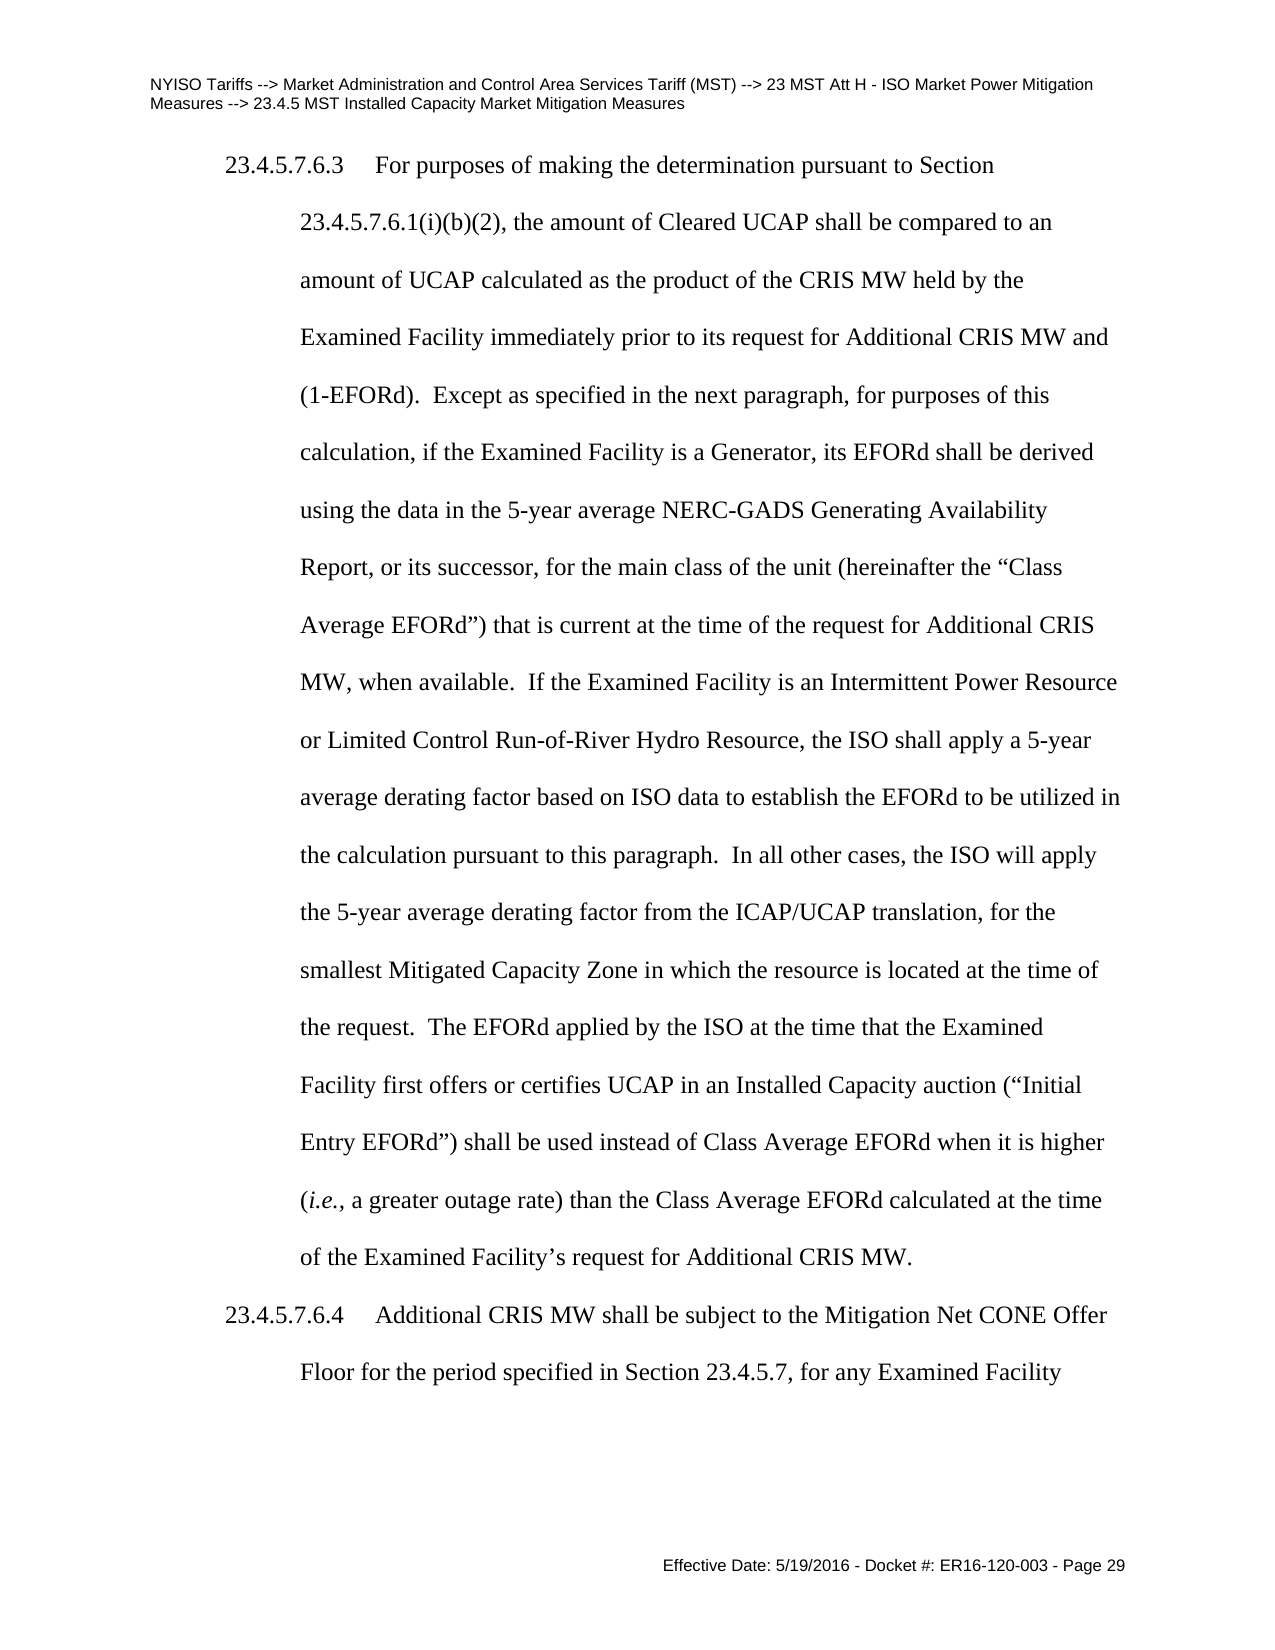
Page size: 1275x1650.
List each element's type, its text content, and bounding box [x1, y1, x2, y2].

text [225, 1300, 1125, 1386]
text 23.4.5.7.6.3 For purposes of making the determination pursuant to Section 23.4.5.7.6.1(i)(b)(2), the amount of Cleared UCAP shall be compared to an amount of UCAP calculated as the product of the CRIS MW held by the Examined Facility immediately prior to its request for Additional CRIS MW and (1-EFORd). Except as specified in the next paragraph, for purposes of this calculation, if the Examined Facility is a Generator, its EFORd shall be derived using the data in the 5-year average NERC-GADS Generating Availability Report, or its successor, for the main class of the unit (hereinafter the “Class Average EFORd”) that is current at the time of the request for Additional CRIS MW, when available. If the Examined Facility is an Intermittent Power Resource or Limited Control Run-of-River Hydro Resource, the ISO shall apply a 5-year average derating factor based on ISO data to establish the EFORd to be utilized in the calculation pursuant to this paragraph. In all other cases, the ISO will apply the 5-year average derating factor from the ICAP/UCAP translation, for the smallest Mitigated Capacity Zone in which the resource is located at the time of the request. The EFORd applied by the ISO at the time that the Examined Facility first offers or certifies UCAP in an Installed Capacity auction (“Initial Entry EFORd”) shall be used instead of Class Average EFORd when it is higher (i.e., a greater outage rate) than the Class Average EFORd calculated at the time of the Examined Facility’s request for Additional CRIS MW. [225, 150, 1125, 1271]
